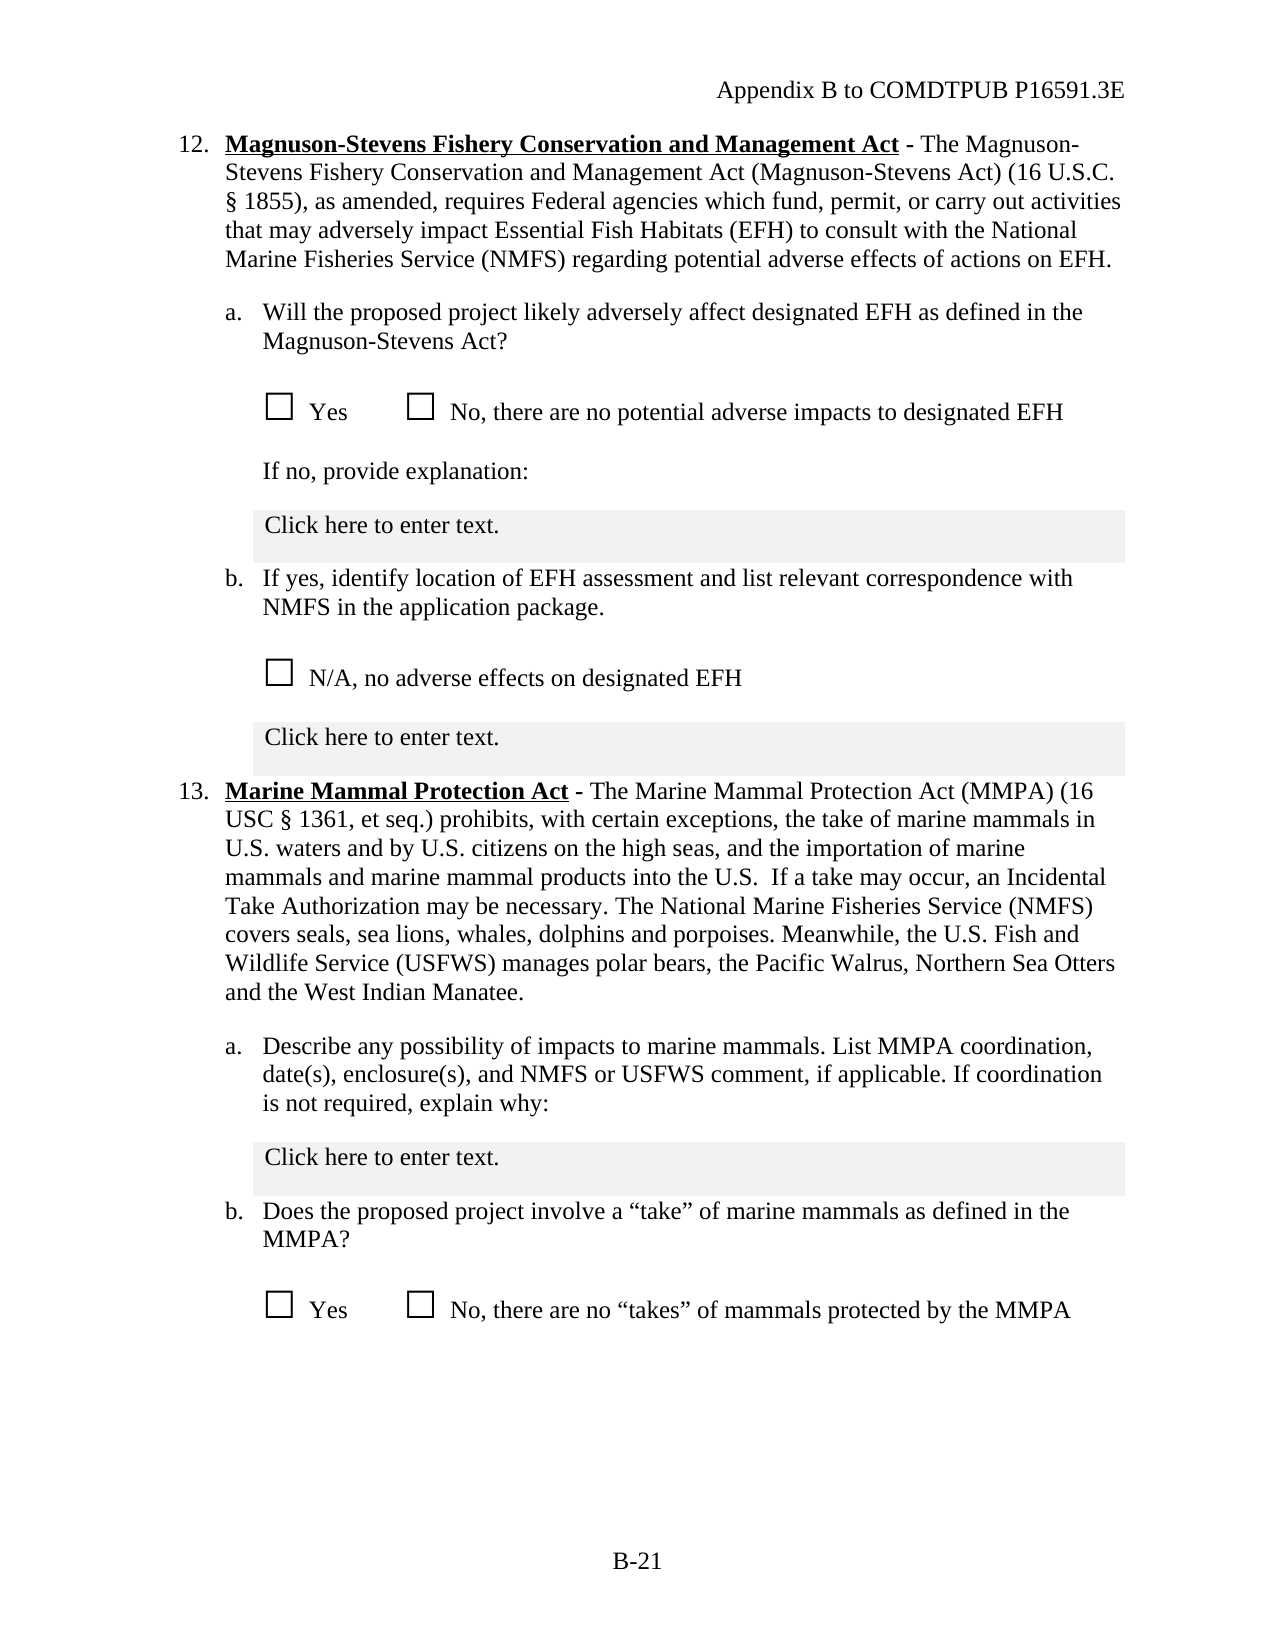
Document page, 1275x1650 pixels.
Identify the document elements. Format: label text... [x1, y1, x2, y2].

subtitle Marine Mammal Protection Act - The Marine Mammal Protection Act (MMPA) (16 USC § 1361, et seq.) prohibits, with certain exceptions, the take of marine mammals in U.S. waters and by U.S. citizens on the high seas, and the importation of marine mammals and marine mammal products into the U.S. If a take may occur, an Incidental Take Authorization may be necessary. The National Marine Fisheries Service (NMFS) covers seals, sea lions, whales, dolphins and porpoises. Meanwhile, the U.S. Fish and Wildlife Service (USFWS) manages polar bears, the Pacific Walrus, Northern Sea Otters and the West Indian Manatee. [178, 776, 1125, 1006]
table_header [253, 510, 1125, 563]
text N/A, no adverse effects on designated EFH [262, 646, 1125, 697]
subtitle Describe any possibility of impacts to marine mammals. List MMPA coordination, date(s), enclosure(s), and NMFS or USFWS comment, if applicable. If coordination is not required, explain why: [225, 1031, 1125, 1117]
table_header [253, 722, 1125, 776]
text If no, provide explanation: [187, 456, 1125, 485]
subtitle Magnuson-Stevens Fishery Conservation and Management Act - The Magnuson-Stevens Fishery Conservation and Management Act (Magnuson-Stevens Act) (16 U.S.C. § 1855), as amended, requires Federal agencies which fund, permit, or carry out activities that may adversely impact Essential Fish Habitats (EFH) to consult with the National Marine Fisheries Service (NMFS) regarding potential adverse effects of actions on EFH. [178, 129, 1125, 272]
table_header [253, 1142, 1125, 1196]
subtitle If yes, identify location of EFH assessment and list relevant correspondence with NMFS in the application package. [225, 563, 1125, 621]
text Yes No, there are no “takes” of mammals protected by the MMPA [187, 1278, 1125, 1329]
subtitle Will the proposed project likely adversely affect designated EFH as defined in the Magnuson-Stevens Act? [225, 297, 1125, 355]
text Yes No, there are no potential adverse impacts to designated EFH [187, 380, 1125, 431]
subtitle Does the proposed project involve a “take” of marine mammals as defined in the MMPA? [225, 1196, 1125, 1253]
